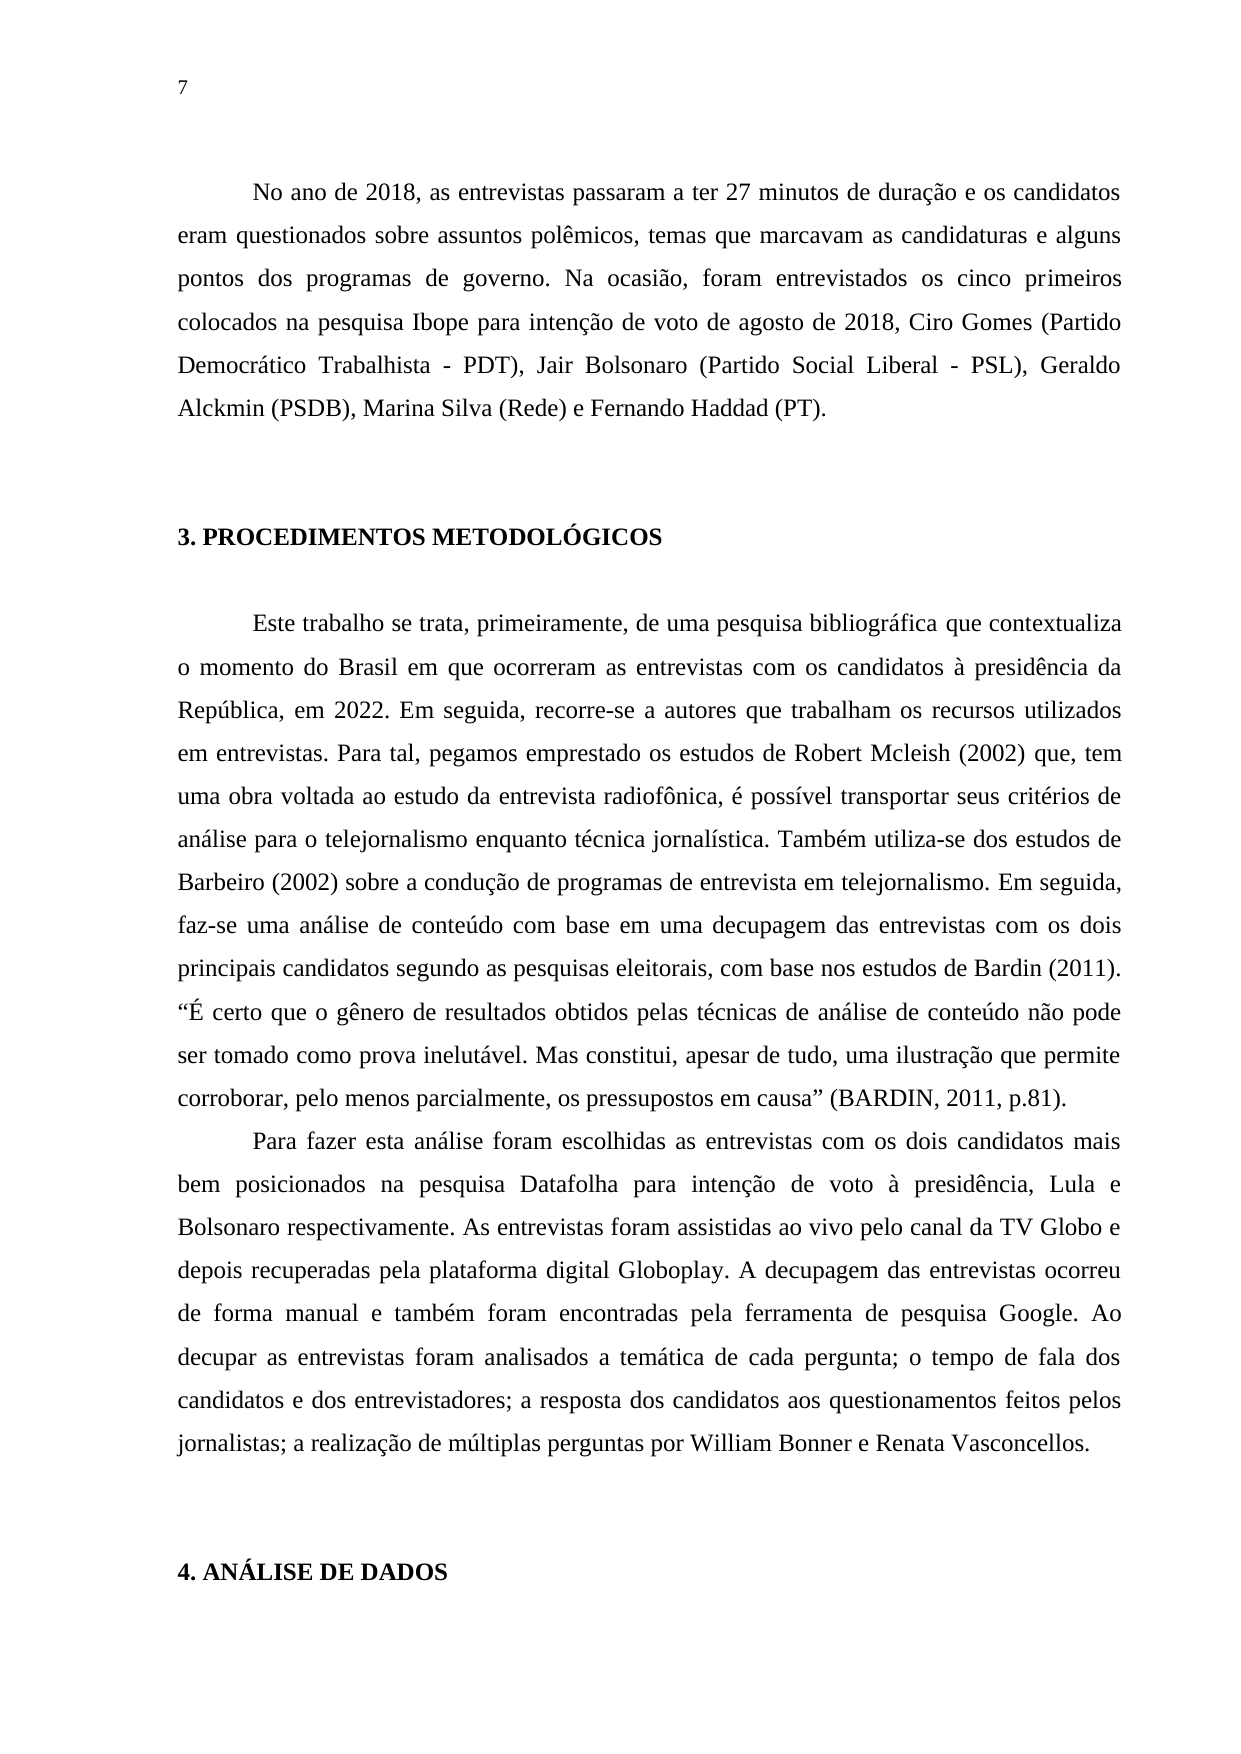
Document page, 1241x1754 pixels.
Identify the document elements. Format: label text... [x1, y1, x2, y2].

text 3. PROCEDIMENTOS METODOLÓGICOS [177, 522, 1122, 551]
text 4. ANÁLISE DE DADOS [177, 1557, 1122, 1586]
text Este trabalho se trata, primeiramente, de uma pesquisa bibliográfica que contextualiza o momento do Brasil em que ocorreram as entrevistas com os candidatos à presidência da República, em 2022. Em seguida, recorre-se a autores que trabalham os recursos utilizados em entrevistas. Para tal, pegamos emprestado os estudos de Robert Mcleish (2002) que, tem uma obra voltada ao estudo da entrevista radiofônica, é possível transportar seus critérios de análise para o telejornalismo enquanto técnica jornalística. Também utiliza-se dos estudos de Barbeiro (2002) sobre a condução de programas de entrevista em telejornalismo. Em seguida, faz-se uma análise de conteúdo com base em uma decupagem das entrevistas com os dois principais candidatos segundo as pesquisas eleitorais, com base nos estudos de Bardin (2011). “É certo que o gênero de resultados obtidos pelas técnicas de análise de conteúdo não pode ser tomado como prova inelutável. Mas constitui, apesar de tudo, uma ilustração que permite corroborar, pelo menos parcialmente, os pressupostos em causa” (BARDIN, 2011, p.81). [177, 608, 1122, 1112]
text Para fazer esta análise foram escolhidas as entrevistas com os dois candidatos mais bem posicionados na pesquisa Datafolha para intenção de voto à presidência, Lula e Bolsonaro respectivamente. As entrevistas foram assistidas ao vivo pelo canal da TV Globo e depois recuperadas pela plataforma digital Globoplay. A decupagem das entrevistas ocorreu de forma manual e também foram encontradas pela ferramenta de pesquisa Google. Ao decupar as entrevistas foram analisados a temática de cada pergunta; o tempo de fala dos candidatos e dos entrevistadores; a resposta dos candidatos aos questionamentos feitos pelos jornalistas; a realização de múltiplas perguntas por William Bonner e Renata Vasconcellos. [177, 1126, 1122, 1457]
text No ano de 2018, as entrevistas passaram a ter 27 minutos de duração e os candidatos eram questionados sobre assuntos polêmicos, temas que marcavam as candidaturas e alguns pontos dos programas de governo. Na ocasião, foram entrevistados os cinco primeiros colocados na pesquisa Ibope para intenção de voto de agosto de 2018, Ciro Gomes (Partido Democrático Trabalhista - PDT), Jair Bolsonaro (Partido Social Liberal - PSL), Geraldo Alckmin (PSDB), Marina Silva (Rede) e Fernando Haddad (PT). [177, 249, 1122, 422]
text No ano de 2018, as entrevistas passaram a ter 27 minutos de duração e os candidatos eram questionados sobre assuntos polêmicos, temas que marcavam as candidaturas e alguns pontos dos programas de governo. Na ocasião, foram entrevistados os cinco primeiros colocados na pesquisa Ibope para intenção de voto de agosto de 2018, Ciro Gomes (Partido Democrático Trabalhista - PDT), Jair Bolsonaro (Partido Social Liberal - PSL), Geraldo Alckmin (PSDB), Marina Silva (Rede) e Fernando Haddad (PT). [177, 177, 1122, 220]
